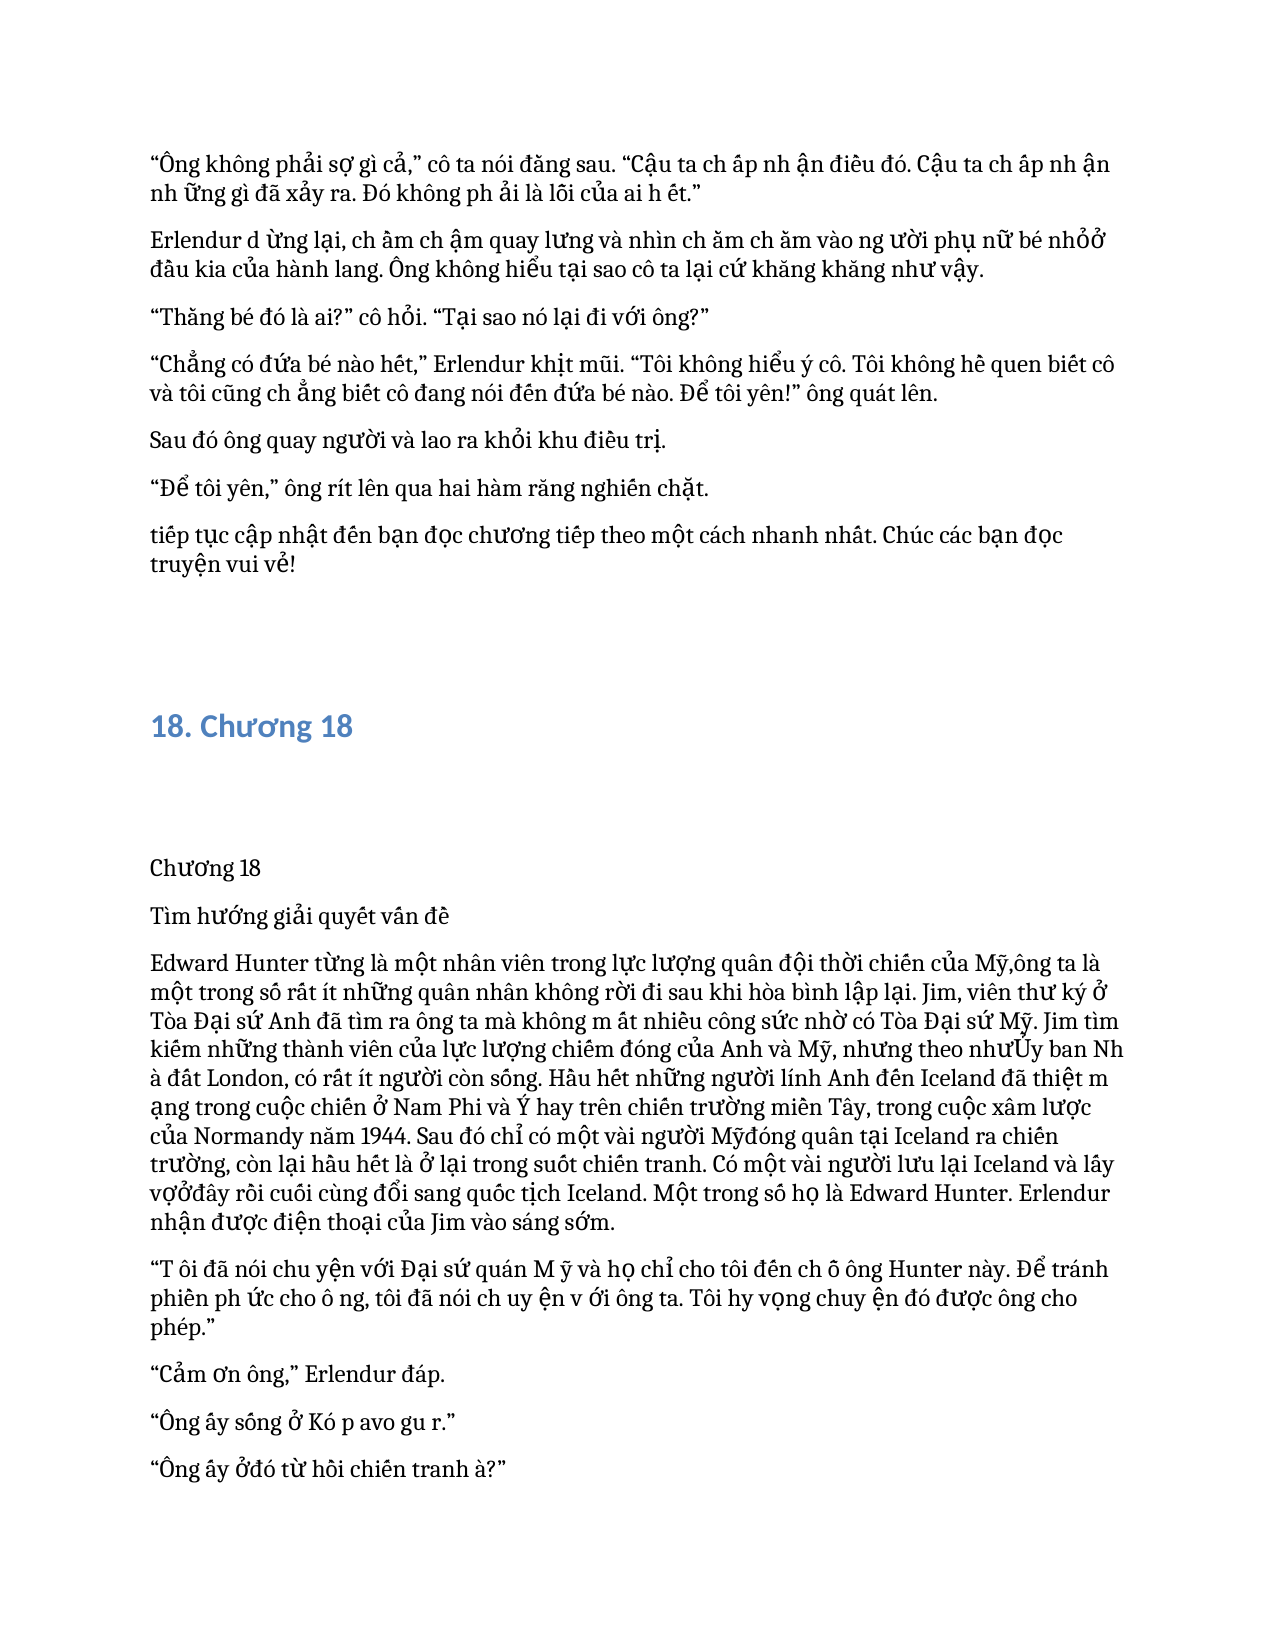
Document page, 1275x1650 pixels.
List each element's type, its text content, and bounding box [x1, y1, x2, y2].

text Sau đó ông quay người và lao ra khỏi khu điều trị. [150, 426, 1125, 455]
text Erlendur d ừng lại, ch ầm ch ậm quay lưng và nhìn ch ằm ch ằm vào ng ười phụ nữ bé nhỏở đầu kia của hành lang. Ông không hiểu tại sao cô ta lại cứ khăng khăng như vậy. [150, 226, 1125, 284]
text “Để tôi yên,” ông rít lên qua hai hàm răng nghiến chặt. [150, 474, 1125, 502]
text tiếp tục cập nhật đến bạn đọc chương tiếp theo một cách nhanh nhất. Chúc các bạn đọc truyện vui vẻ! [150, 521, 1125, 579]
text “Chẳng có đứa bé nào hết,” Erlendur khịt mũi. “Tôi không hiểu ý cô. Tôi không hề quen biết cô và tôi cũng ch ẳng biết cô đang nói đến đứa bé nào. Để tôi yên!” ông quát lên. [150, 350, 1125, 407]
text Tìm hướng giải quyết vấn đề [150, 902, 1125, 930]
text “Ông ấy ởđó từ hồi chiến tranh à?” [150, 1455, 1125, 1484]
text “T ôi đã nói chu yện với Đại sứ quán M ỹ và họ chỉ cho tôi đến ch ỗ ông Hunter này. Để tránh phiền ph ức cho ô ng, tôi đã nói ch uy ện v ới ông ta. Tôi hy vọng chuy ện đó được ông cho phép.” [150, 1255, 1125, 1342]
text “Thằng bé đó là ai?” cô hỏi. “Tại sao nó lại đi với ông?” [150, 302, 1125, 331]
subtitle 18. Chương 18 [150, 704, 1125, 745]
text Chương 18 [150, 854, 1125, 883]
text “Cảm ơn ông,” Erlendur đáp. [150, 1360, 1125, 1389]
text Edward Hunter từng là một nhân viên trong lực lượng quân đội thời chiến của Mỹ,ông ta là một trong số rất ít những quân nhân không rời đi sau khi hòa bình lập lại. Jim, viên thư ký ở Tòa Đại sứ Anh đã tìm ra ông ta mà không m ất nhiều công sức nhờ có Tòa Đại sứ Mỹ. Jim tìm kiếm những thành viên của lực lượng chiếm đóng của Anh và Mỹ, nhưng theo nhưỦy ban Nh à đất London, có rất ít người còn sống. Hầu hết những người lính Anh đến Iceland đã thiệt m ạng trong cuộc chiến ở Nam Phi và Ý hay trên chiến trường miền Tây, trong cuộc xâm lược của Normandy năm 1944. Sau đó chỉ có một vài người Mỹđóng quân tại Iceland ra chiến trường, còn lại hầu hết là ở lại trong suốt chiến tranh. Có một vài người lưu lại Iceland và lấy vợởđây rồi cuối cùng đổi sang quốc tịch Iceland. Một trong số họ là Edward Hunter. Erlendur nhận được điện thoại của Jim vào sáng sớm. [150, 949, 1125, 1237]
text “Ông ấy sống ở Kó p avo gu r.” [150, 1408, 1125, 1437]
text “Ông không phải sợ gì cả,” cô ta nói đằng sau. “Cậu ta ch ấp nh ận điều đó. Cậu ta ch ấp nh ận nh ững gì đã xảy ra. Đó không ph ải là lỗi của ai h ết.” [150, 150, 1125, 207]
